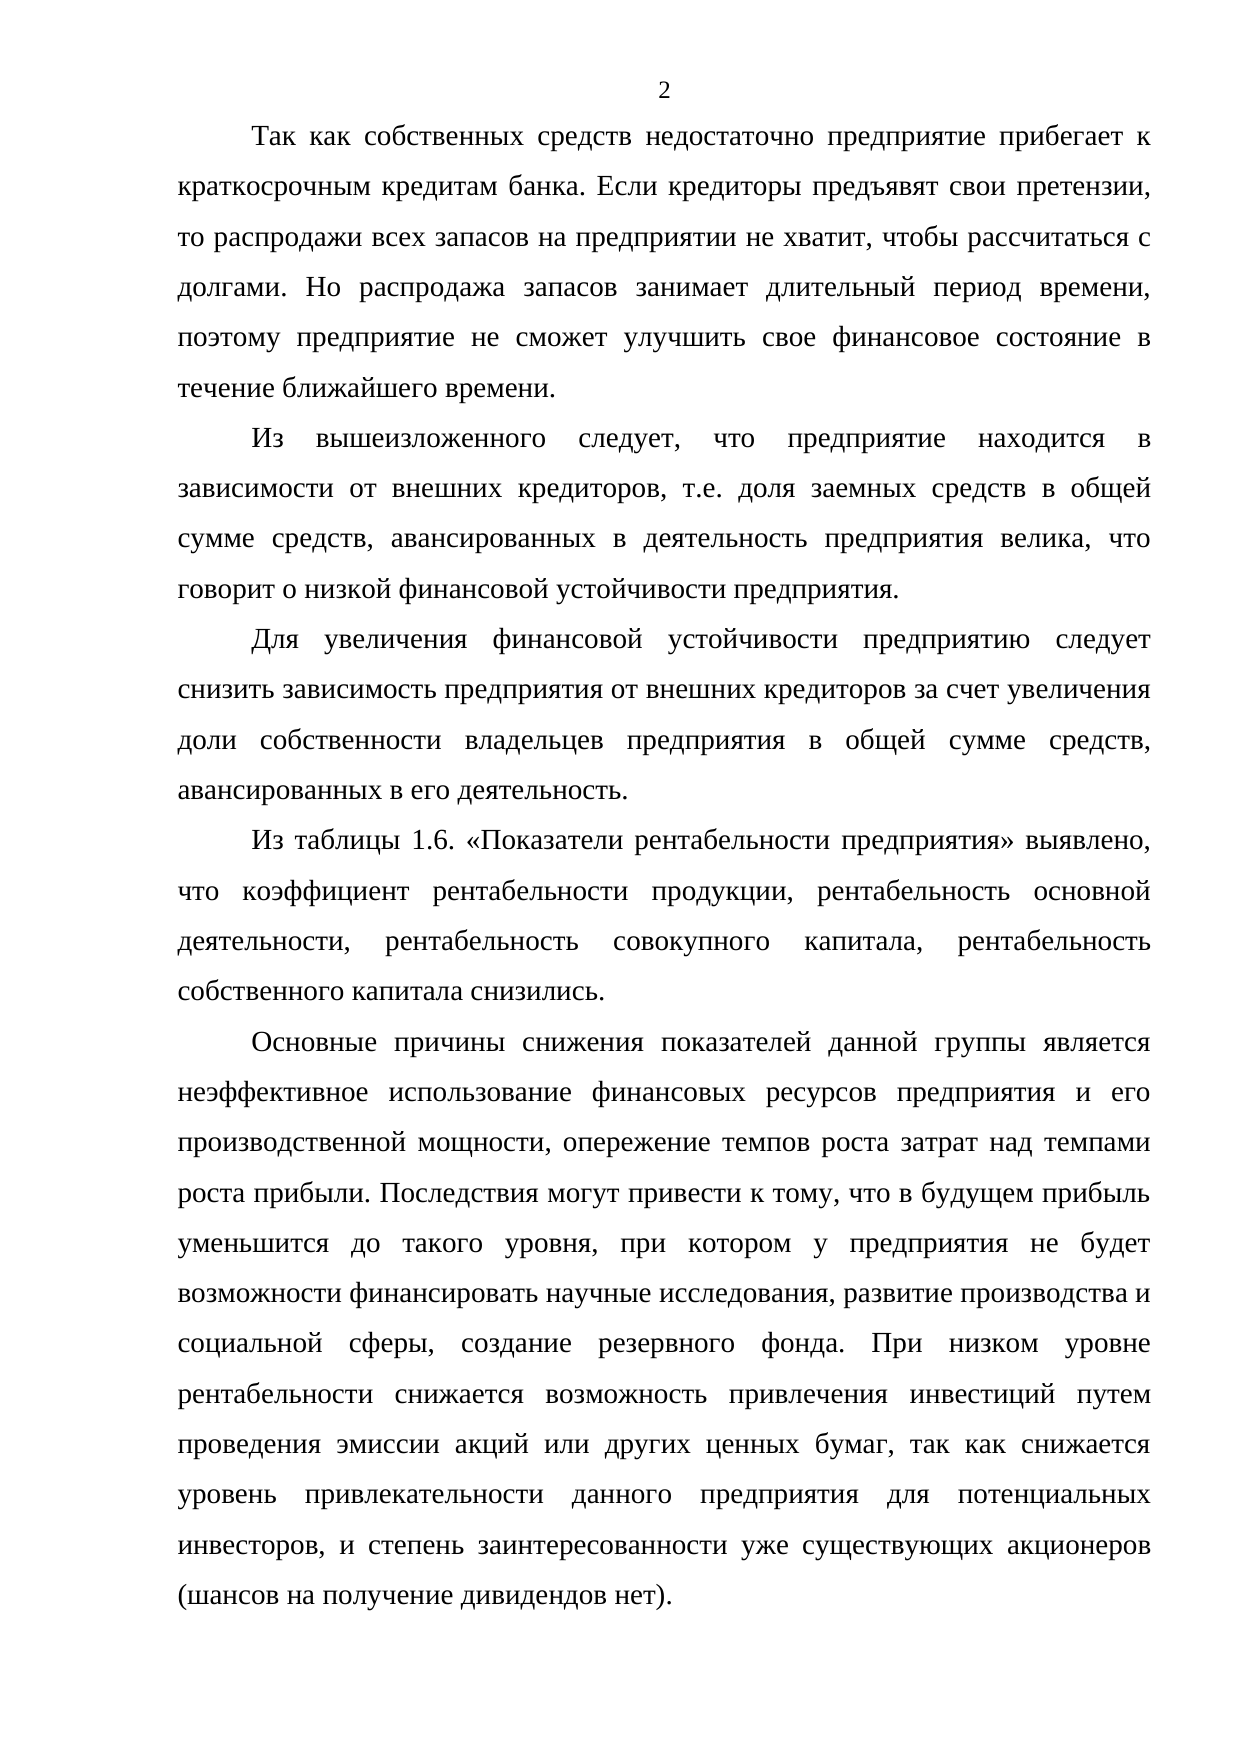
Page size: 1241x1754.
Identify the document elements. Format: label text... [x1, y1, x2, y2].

text Из таблицы 1.6. «Показатели рентабельности предприятия» выявлено, что коэффициент рентабельности продукции, рентабельность основной деятельности, рентабельность совокупного капитала, рентабельность собственного капитала снизились. [177, 822, 1152, 1007]
text Так как собственных средств недостаточно предприятие прибегает к краткосрочным кредитам банка. Если кредиторы предъявят свои претензии, то распродажи всех запасов на предприятии не хватит, чтобы рассчитаться с долгами. Но распродажа запасов занимает длительный период времени, поэтому предприятие не сможет улучшить свое финансовое состояние в течение ближайшего времени. [177, 118, 1152, 403]
text Для увеличения финансовой устойчивости предприятию следует снизить зависимость предприятия от внешних кредиторов за счет увеличения доли собственности владельцев предприятия в общей сумме средств, авансированных в его деятельность. [177, 621, 1152, 806]
text Из вышеизложенного следует, что предприятие находится в зависимости от внешних кредиторов, т.е. доля заемных средств в общей сумме средств, авансированных в деятельность предприятия велика, что говорит о низкой финансовой устойчивости предприятия. [177, 420, 1152, 604]
text Основные причины снижения показателей данной группы является неэффективное использование финансовых ресурсов предприятия и его производственной мощности, опережение темпов роста затрат над темпами роста прибыли. Последствия могут привести к тому, что в будущем прибыль уменьшится до такого уровня, при котором у предприятия не будет возможности финансировать научные исследования, развитие производства и социальной сферы, создание резервного фонда. При низком уровне рентабельности снижается возможность привлечения инвестиций путем проведения эмиссии акций или других ценных бумаг, так как снижается уровень привлекательности данного предприятия для потенциальных инвесторов, и степень заинтересованности уже существующих акционеров (шансов на получение дивидендов нет). [177, 1024, 1152, 1611]
